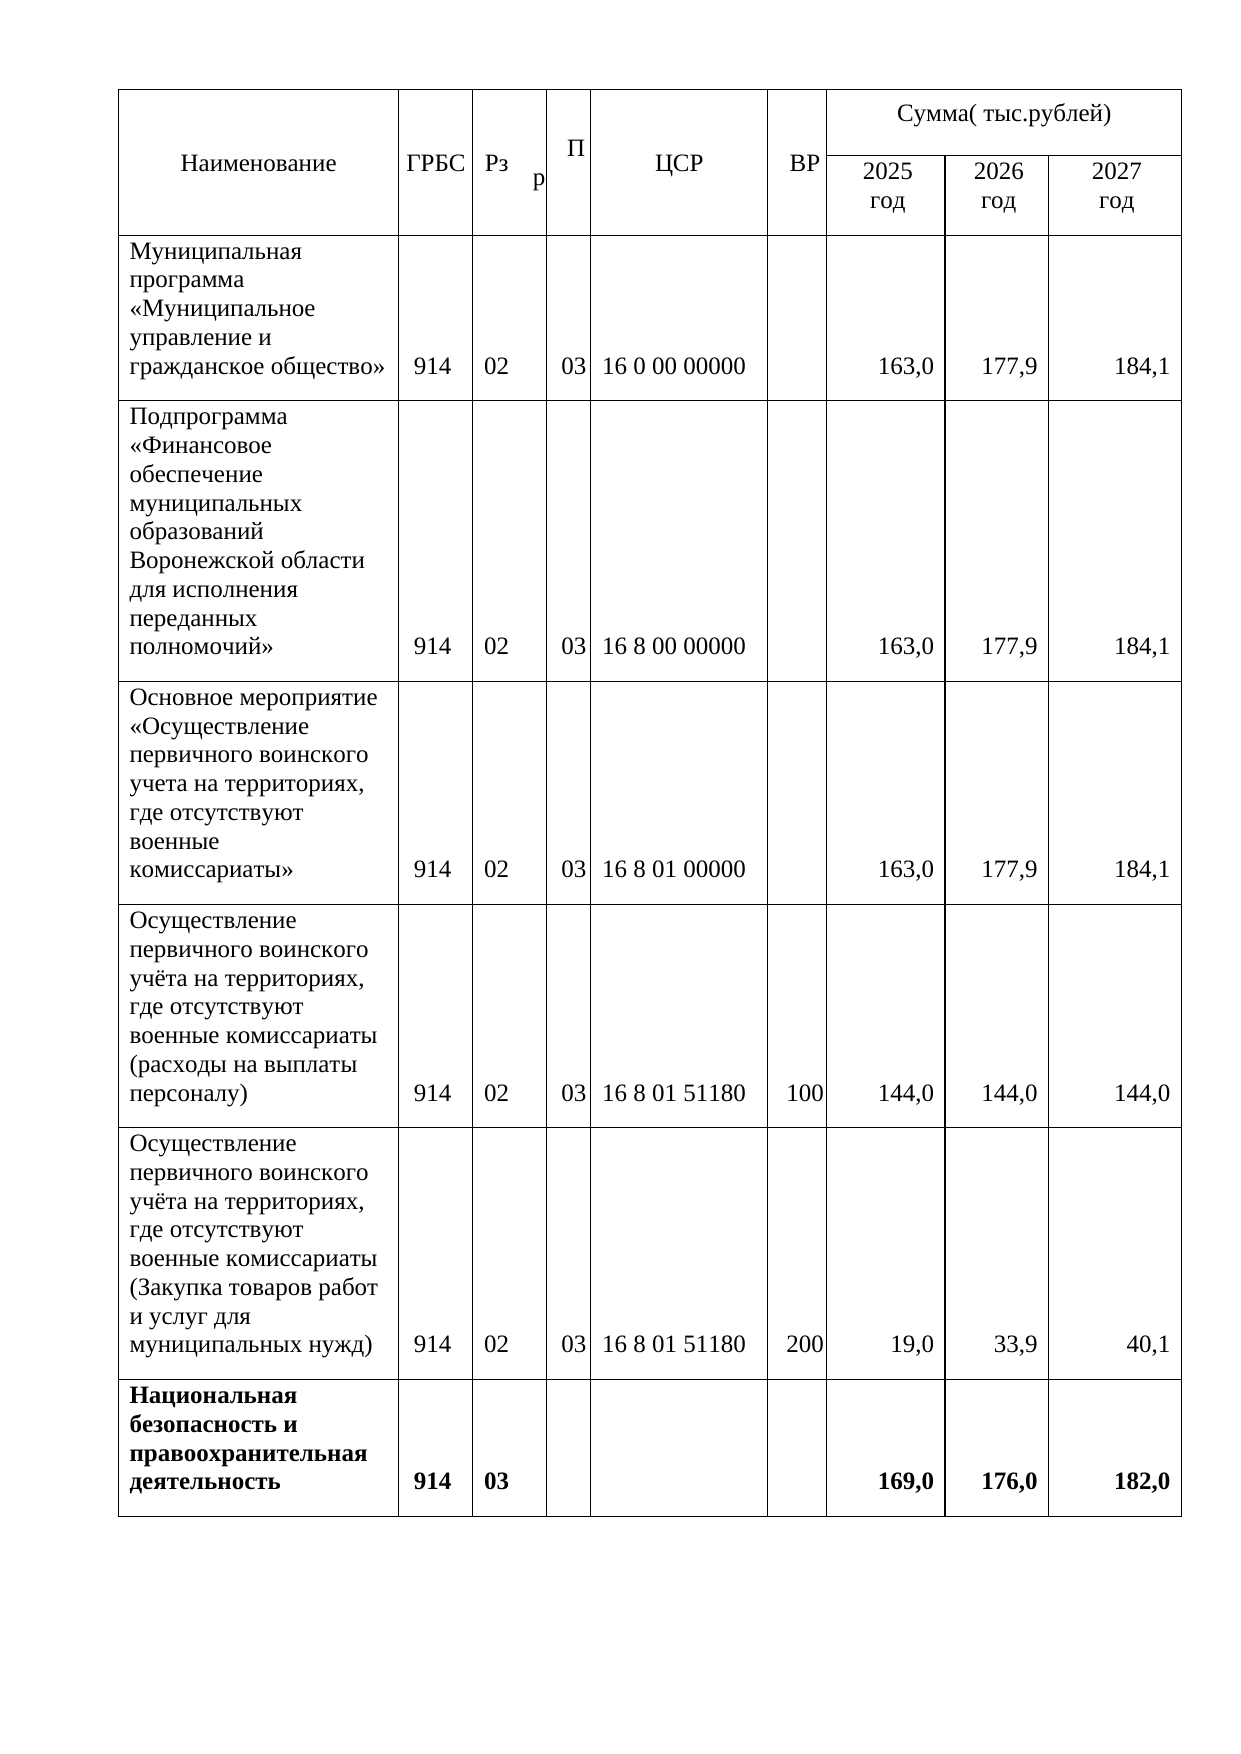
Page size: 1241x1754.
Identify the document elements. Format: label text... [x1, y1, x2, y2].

table_cell 914 [399, 905, 472, 1127]
table_cell 163,0 [827, 682, 944, 904]
table_header ВР [768, 90, 826, 235]
table_cell 02 [473, 401, 546, 681]
table_cell 914 [399, 401, 472, 681]
table_header ГРБС [399, 90, 472, 235]
table_cell 182,0 [1049, 1380, 1181, 1516]
table_cell 163,0 [827, 401, 944, 681]
table_cell 02 [473, 236, 546, 400]
table_cell 163,0 [827, 236, 944, 400]
table_cell [591, 1380, 767, 1516]
table_cell 03 [547, 236, 590, 400]
table_cell [768, 682, 826, 904]
table_cell 177,9 [946, 401, 1048, 681]
table_cell 2025 год [827, 156, 944, 235]
table_cell Основное мероприятие «Осуществление первичного воинского учета на территориях, где отсутствуют военные комиссариаты» [119, 682, 398, 904]
table_header Рз [473, 90, 546, 235]
table_cell Осуществление первичного воинского учёта на территориях, где отсутствуют военные комиссариаты (расходы на выплаты персоналу) [119, 905, 398, 1127]
table_cell 03 [547, 401, 590, 681]
table_cell 03 [547, 905, 590, 1127]
table_header Пр [547, 90, 590, 235]
table_cell 03 [547, 682, 590, 904]
table_cell Подпрограмма «Финансовое обеспечение муниципальных образований Воронежской области для исполнения переданных полномочий» [119, 401, 398, 681]
table_cell [768, 236, 826, 400]
table_header Сумма( тыс.рублей) [827, 90, 1181, 155]
table_cell 16 8 01 00000 [591, 682, 767, 904]
table_cell 16 8 00 00000 [591, 401, 767, 681]
table_cell 144,0 [946, 905, 1048, 1127]
table_cell 16 8 01 51180 [591, 1128, 767, 1379]
table_cell 169,0 [827, 1380, 944, 1516]
table_cell 184,1 [1049, 682, 1181, 904]
table_cell 177,9 [946, 682, 1048, 904]
table_cell Муниципальная программа «Муниципальное управление и гражданское общество» [119, 236, 398, 400]
table_cell 2026 год [946, 156, 1048, 235]
table_cell 144,0 [827, 905, 944, 1127]
table_cell 2027 год [1049, 156, 1181, 235]
table_cell 03 [473, 1380, 546, 1516]
table_cell 33,9 [946, 1128, 1048, 1379]
table_cell 40,1 [1049, 1128, 1181, 1379]
table_cell 144,0 [1049, 905, 1181, 1127]
table_cell 914 [399, 236, 472, 400]
table_cell 200 [768, 1128, 826, 1379]
table_cell 02 [473, 1128, 546, 1379]
table_cell 02 [473, 682, 546, 904]
table_header ЦСР [591, 90, 767, 235]
table_cell 914 [399, 1380, 472, 1516]
table_cell 16 8 01 51180 [591, 905, 767, 1127]
table_header Наименование [119, 90, 398, 235]
table_cell 914 [399, 1128, 472, 1379]
table_cell 19,0 [827, 1128, 944, 1379]
table_cell [547, 1380, 590, 1516]
table_cell [768, 401, 826, 681]
table_cell 100 [768, 905, 826, 1127]
table_cell 184,1 [1049, 401, 1181, 681]
table_cell 914 [399, 682, 472, 904]
table_cell Осуществление первичного воинского учёта на территориях, где отсутствуют военные комиссариаты (Закупка товаров работ и услуг для муниципальных нужд) [119, 1128, 398, 1379]
table_cell [768, 1380, 826, 1516]
table_cell 02 [473, 905, 546, 1127]
table_cell 184,1 [1049, 236, 1181, 400]
table_cell 177,9 [946, 236, 1048, 400]
table_cell 03 [547, 1128, 590, 1379]
table_cell Национальная безопасность и правоохранительная деятельность [119, 1380, 398, 1516]
table_cell 16 0 00 00000 [591, 236, 767, 400]
table_cell 176,0 [946, 1380, 1048, 1516]
